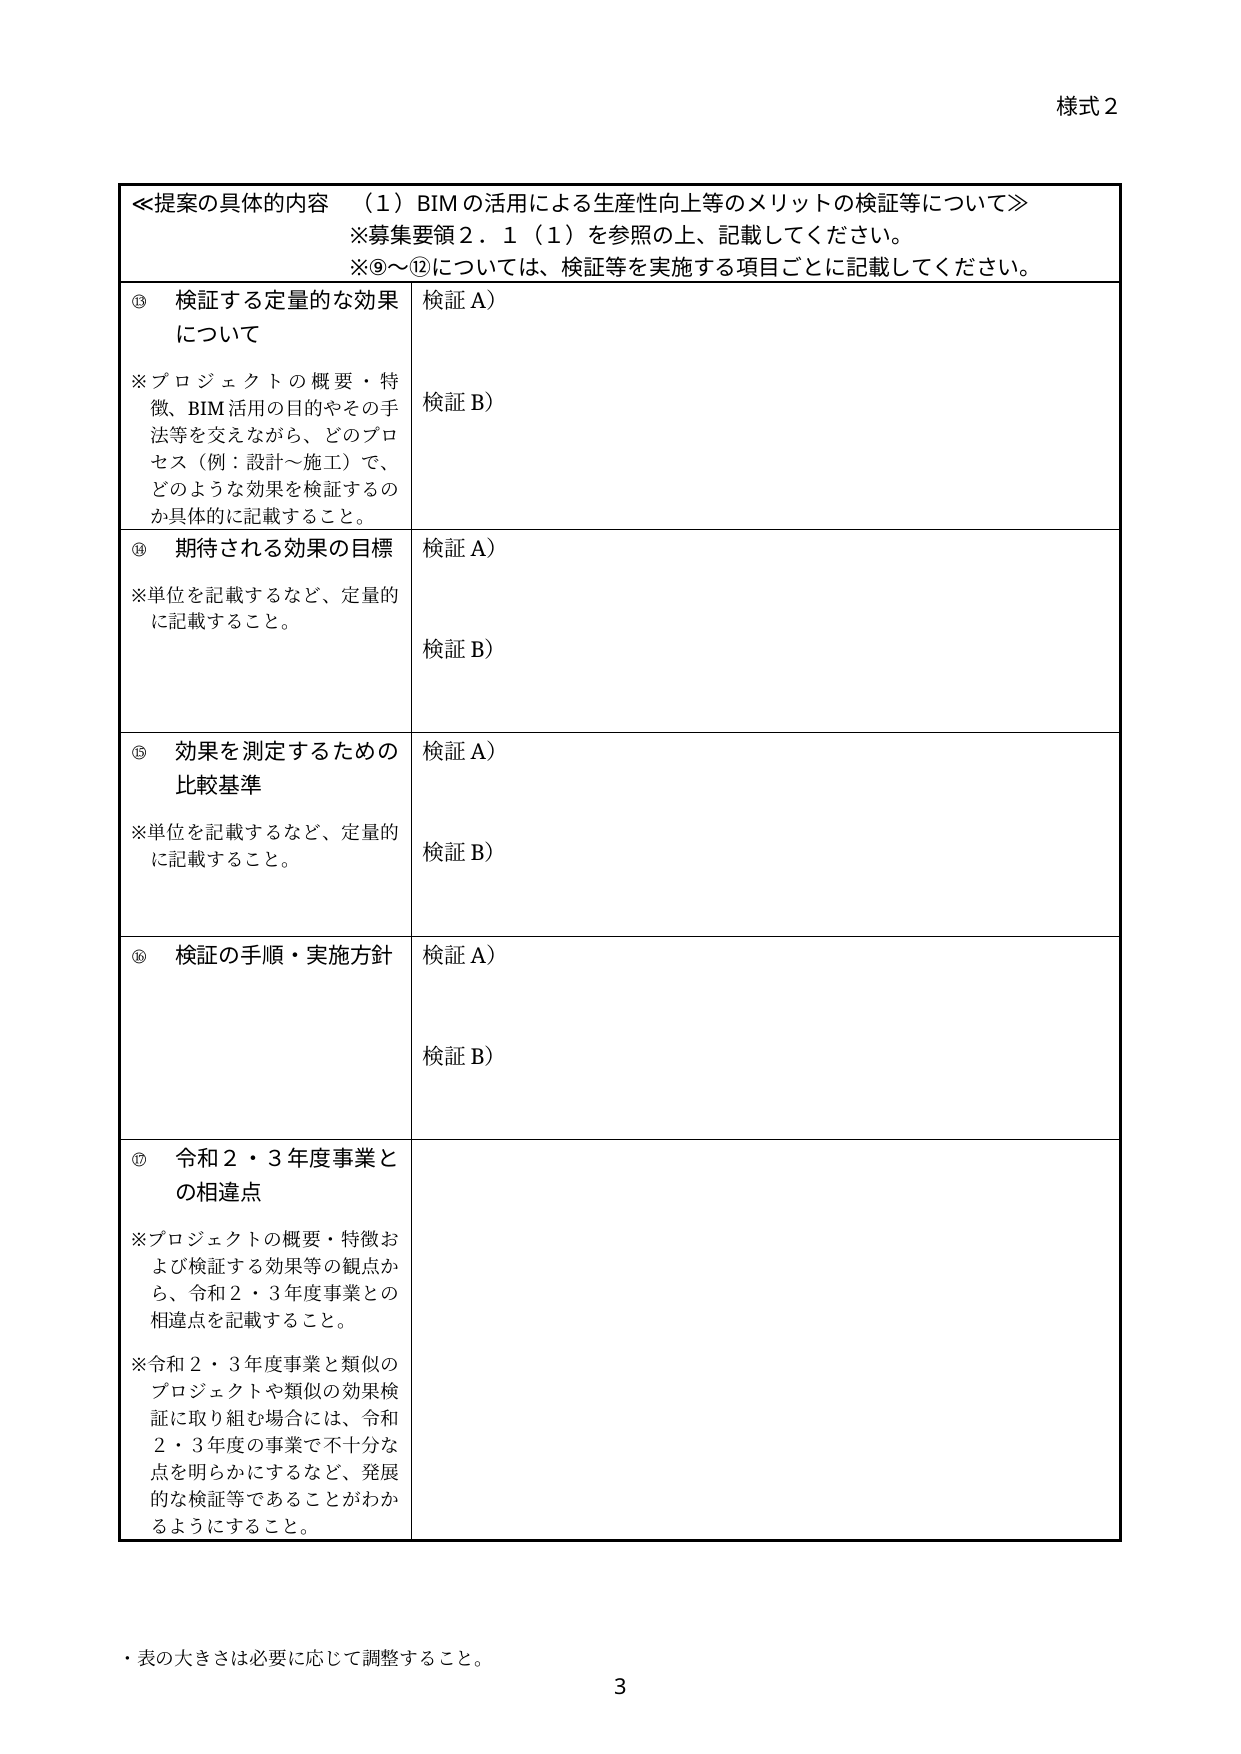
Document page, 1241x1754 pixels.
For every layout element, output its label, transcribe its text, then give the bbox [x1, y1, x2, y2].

table_cell 検証する定量的な効果について ※プロジェクトの概要・特徴、BIM活用の目的やその手法等を交えながら、どのプロセス（例：設計～施工）で、どのような効果を検証するのか具体的に記載すること。 [121, 283, 411, 529]
table_cell 検証A） 検証B） [412, 530, 1119, 732]
table_cell [412, 1140, 1119, 1538]
table_cell 期待される効果の目標 ※単位を記載するなど、定量的に記載すること。 [121, 530, 411, 732]
table_cell 検証A） 検証B） [412, 937, 1119, 1139]
table_cell 検証A） 検証B） [412, 283, 1119, 529]
table_header ≪提案の具体的内容 （１）BIMの活用による生産性向上等のメリットの検証等について≫ ※募集要領２．１（１）を参照の上、記載してください。 ※⑨～⑫については、検証等を実施する項目ごとに記載してください。 [121, 186, 1119, 281]
table_cell 検証A） 検証B） [412, 733, 1119, 936]
table_cell 効果を測定するための比較基準 ※単位を記載するなど、定量的に記載すること。 [121, 733, 411, 936]
table_cell 令和２・３年度事業との相違点 ※プロジェクトの概要・特徴および検証する効果等の観点から、令和２・３年度事業との相違点を記載すること。 ※令和２・３年度事業と類似のプロジェクトや類似の効果検証に取り組む場合には、令和２・３年度の事業で不十分な点を明らかにするなど、発展的な検証等であることがわかるようにすること。 [121, 1140, 411, 1538]
table_cell 検証の手順・実施方針 [121, 937, 411, 1139]
